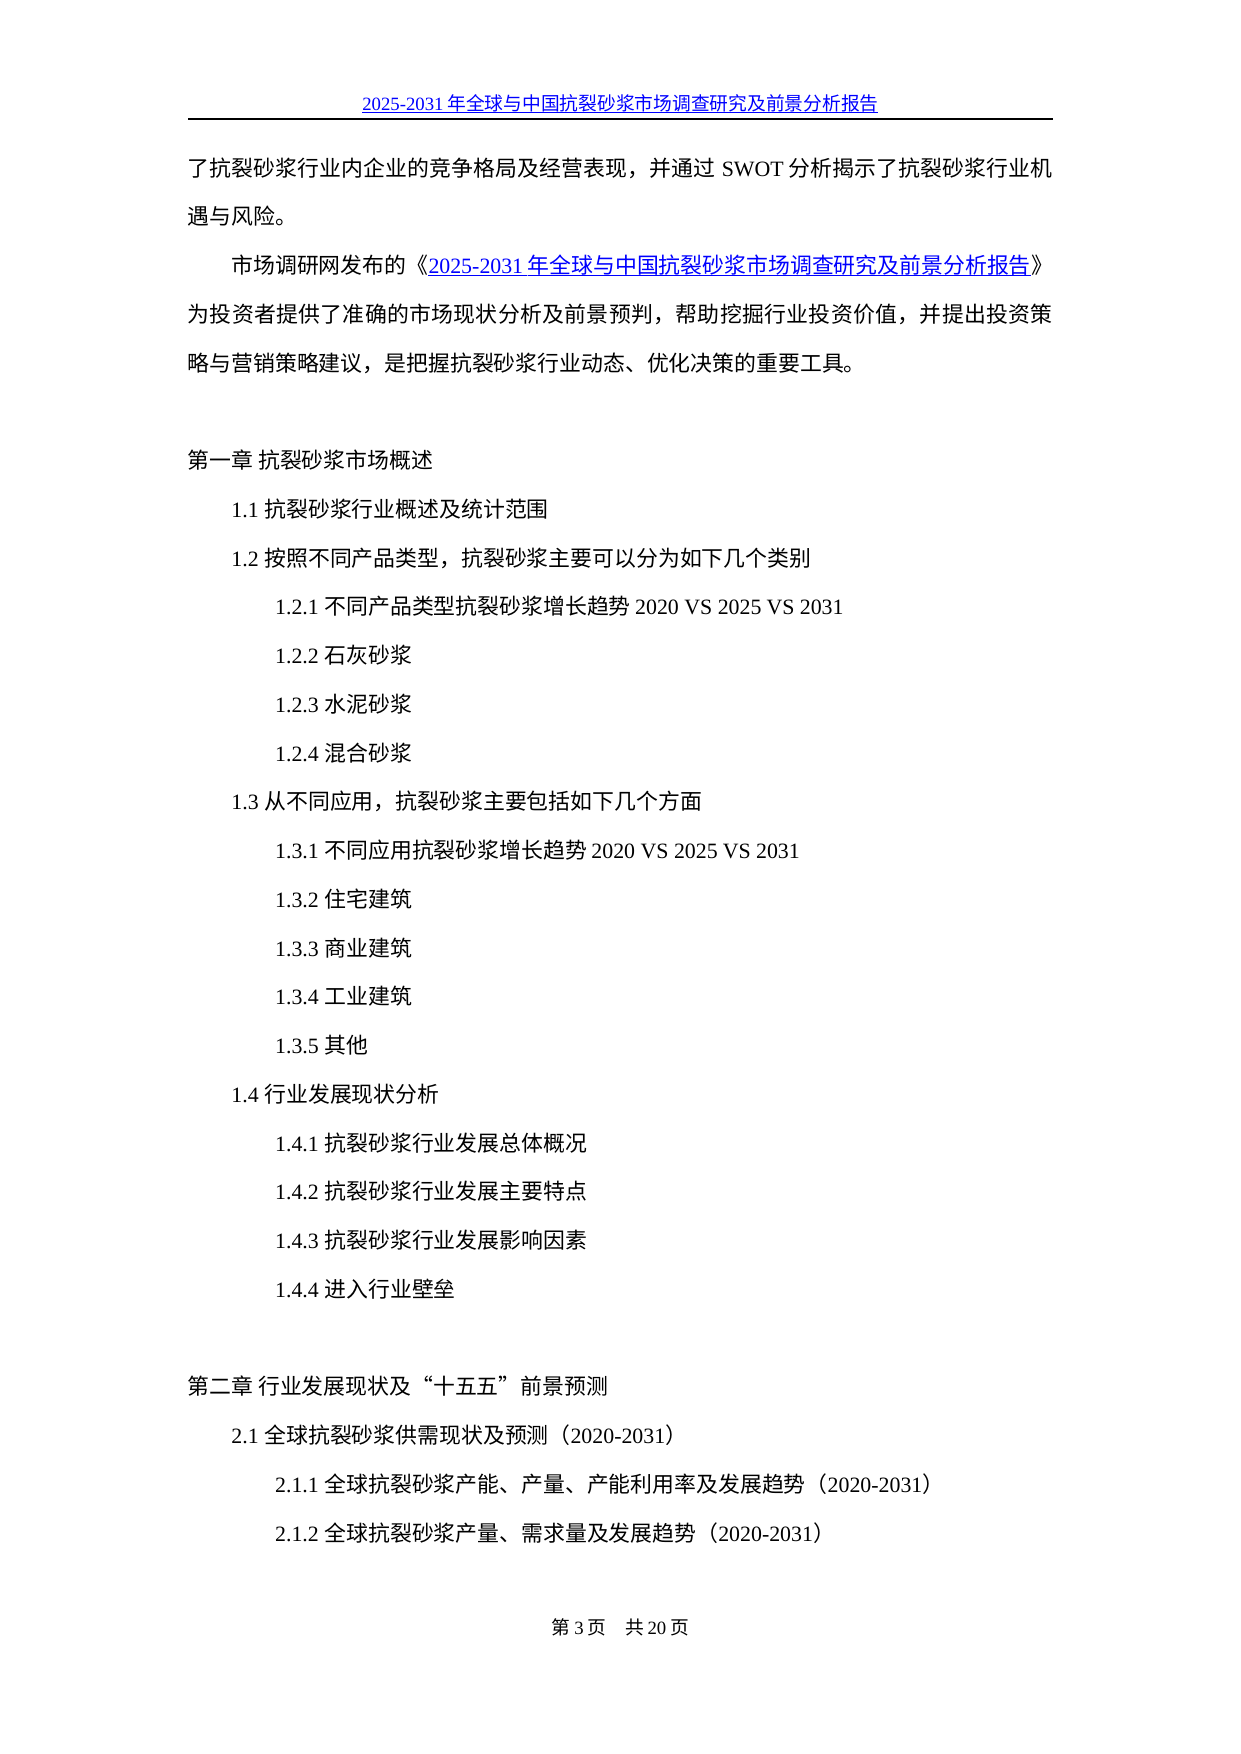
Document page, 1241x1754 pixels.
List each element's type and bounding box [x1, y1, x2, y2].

text [187, 150, 1053, 1548]
